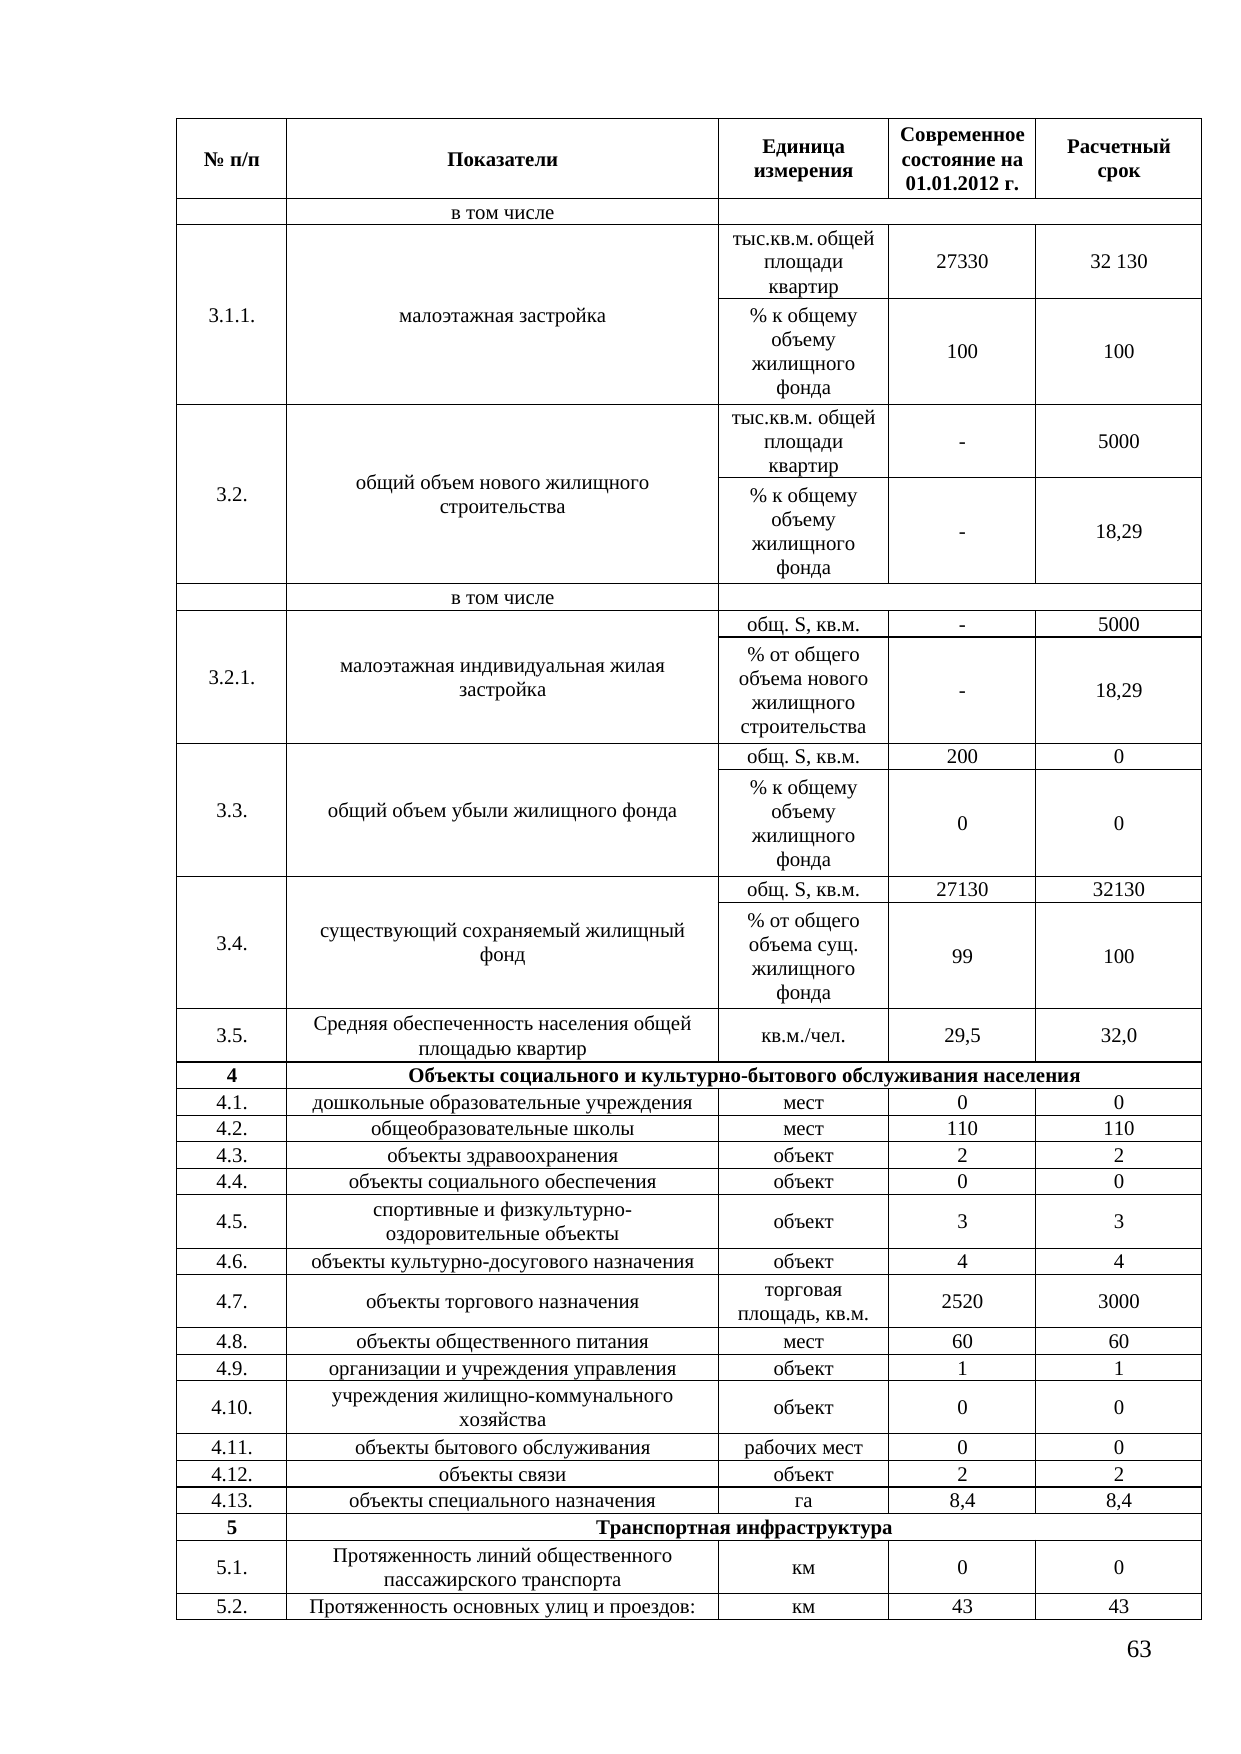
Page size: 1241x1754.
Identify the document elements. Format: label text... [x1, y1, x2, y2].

table_cell общий объем убыли жилищного фонда [287, 744, 718, 876]
table_cell торговая площадь, кв.м. [719, 1275, 888, 1327]
table_cell учреждения жилищно-коммунального хозяйства [287, 1381, 718, 1433]
table_cell 5.1. [177, 1541, 286, 1593]
table_cell 0 [889, 1169, 1035, 1194]
table_cell 60 [889, 1328, 1035, 1354]
table_cell 200 [889, 744, 1035, 769]
table_cell Средняя обеспеченность населения общей площадью квартир [287, 1009, 718, 1061]
table_cell [177, 199, 286, 224]
table_header № п/п [177, 119, 286, 198]
table_cell 99 [889, 903, 1035, 1008]
table_cell 0 [1036, 744, 1201, 769]
table_cell Транспортная инфраструктура [287, 1514, 1201, 1539]
table_cell 0 [889, 1381, 1035, 1433]
table_cell мест [719, 1328, 888, 1354]
table_cell 4 [889, 1249, 1035, 1274]
table_cell 3 [889, 1195, 1035, 1247]
table_cell объекты бытового обслуживания [287, 1434, 718, 1460]
table_cell % от общего объема нового жилищного строительства [719, 638, 888, 743]
table_cell мест [719, 1116, 888, 1141]
table_cell 43 [889, 1594, 1035, 1619]
table_cell в том числе [287, 584, 718, 610]
table_cell [719, 584, 1201, 610]
table_cell 1 [889, 1355, 1035, 1380]
table_cell малоэтажная застройка [287, 225, 718, 404]
table_cell [719, 199, 1201, 224]
table_cell 32130 [1036, 877, 1201, 902]
table_cell 110 [889, 1116, 1035, 1141]
table_cell 4.9. [177, 1355, 286, 1380]
table_cell Протяженность основных улиц и проездов: [287, 1594, 718, 1619]
table_cell общеобразовательные школы [287, 1116, 718, 1141]
table_cell тыс.кв.м. общей площади квартир [719, 405, 888, 477]
table_cell 4 [177, 1063, 286, 1088]
table_cell Объекты социального и культурно-бытового обслуживания населения [287, 1063, 1201, 1088]
table_cell объект [719, 1381, 888, 1433]
table_cell 110 [1036, 1116, 1201, 1141]
table_cell 3.2. [177, 405, 286, 583]
table_cell объекты общественного питания [287, 1328, 718, 1354]
table_cell [177, 584, 286, 610]
table_cell дошкольные образовательные учреждения [287, 1089, 718, 1114]
table_cell 4.12. [177, 1461, 286, 1486]
table_cell 0 [889, 1089, 1035, 1114]
table_cell 29,5 [889, 1009, 1035, 1061]
table_cell 5 [177, 1514, 286, 1539]
table_cell 3.4. [177, 877, 286, 1008]
table_cell 4 [1036, 1249, 1201, 1274]
table_cell 3.2.1. [177, 611, 286, 743]
table_header Современное состояние на 01.01.2012 г. [889, 119, 1035, 198]
table_cell % к общему объему жилищного фонда [719, 478, 888, 583]
table_cell общ. S, кв.м. [719, 611, 888, 636]
table_cell 0 [1036, 1434, 1201, 1460]
table_cell кв.м./чел. [719, 1009, 888, 1061]
table_cell объекты социального обеспечения [287, 1169, 718, 1194]
table_cell 4.1. [177, 1089, 286, 1114]
table_header Показатели [287, 119, 718, 198]
table_cell 4.10. [177, 1381, 286, 1433]
table_header Единица измерения [719, 119, 888, 198]
table_cell 1 [1036, 1355, 1201, 1380]
table_cell 32,0 [1036, 1009, 1201, 1061]
table_cell 5.2. [177, 1594, 286, 1619]
table_cell 60 [1036, 1328, 1201, 1354]
table_cell объекты специального назначения [287, 1488, 718, 1513]
table_cell 0 [1036, 1541, 1201, 1593]
table_cell - [889, 478, 1035, 583]
table_cell 0 [1036, 770, 1201, 876]
table_cell 3.5. [177, 1009, 286, 1061]
table_cell объекты культурно-досугового назначения [287, 1249, 718, 1274]
table_header Расчетный срок [1036, 119, 1201, 198]
table_cell 0 [1036, 1381, 1201, 1433]
table_cell % от общего объема сущ. жилищного фонда [719, 903, 888, 1008]
table_cell 4.13. [177, 1488, 286, 1513]
table_cell 0 [889, 770, 1035, 876]
table_cell 2 [889, 1461, 1035, 1486]
table_cell Протяженность линий общественного пассажирского транспорта [287, 1541, 718, 1593]
table_cell 3.3. [177, 744, 286, 876]
table_cell 100 [1036, 903, 1201, 1008]
table_cell га [719, 1488, 888, 1513]
table_cell 100 [889, 299, 1035, 404]
table_cell объекты здравоохранения [287, 1142, 718, 1168]
table_cell 3000 [1036, 1275, 1201, 1327]
table_cell 43 [1036, 1594, 1201, 1619]
table_cell % к общему объему жилищного фонда [719, 299, 888, 404]
table_cell объект [719, 1195, 888, 1247]
table_cell тыс.кв.м. общей площади квартир [719, 225, 888, 298]
table_cell 8,4 [889, 1488, 1035, 1513]
table_cell 4.7. [177, 1275, 286, 1327]
table_cell 8,4 [1036, 1488, 1201, 1513]
table_cell существующий сохраняемый жилищный фонд [287, 877, 718, 1008]
table_cell общий объем нового жилищного строительства [287, 405, 718, 583]
table_cell объект [719, 1142, 888, 1168]
table_cell объекты связи [287, 1461, 718, 1486]
table_cell объект [719, 1461, 888, 1486]
table_cell 2520 [889, 1275, 1035, 1327]
table_cell 32 130 [1036, 225, 1201, 298]
table_cell 4.3. [177, 1142, 286, 1168]
table_cell 0 [1036, 1169, 1201, 1194]
table_cell 0 [1036, 1089, 1201, 1114]
table_cell 5000 [1036, 405, 1201, 477]
table_cell 18,29 [1036, 478, 1201, 583]
table_cell - [889, 611, 1035, 636]
table_cell 27130 [889, 877, 1035, 902]
table_cell 5000 [1036, 611, 1201, 636]
table_cell малоэтажная индивидуальная жилая застройка [287, 611, 718, 743]
table_cell 4.5. [177, 1195, 286, 1247]
table_cell объекты торгового назначения [287, 1275, 718, 1327]
table_cell 18,29 [1036, 638, 1201, 743]
table_cell рабочих мест [719, 1434, 888, 1460]
table_cell 4.8. [177, 1328, 286, 1354]
table_cell в том числе [287, 199, 718, 224]
table_cell - [889, 638, 1035, 743]
table_cell общ. S, кв.м. [719, 744, 888, 769]
table_cell 2 [889, 1142, 1035, 1168]
table_cell 100 [1036, 299, 1201, 404]
table_cell 0 [889, 1541, 1035, 1593]
table_cell объект [719, 1169, 888, 1194]
table_cell км [719, 1594, 888, 1619]
table_cell общ. S, кв.м. [719, 877, 888, 902]
table_cell - [889, 405, 1035, 477]
table_cell 27330 [889, 225, 1035, 298]
table_cell 4.6. [177, 1249, 286, 1274]
table_cell 2 [1036, 1142, 1201, 1168]
table_cell объект [719, 1249, 888, 1274]
table_cell объект [719, 1355, 888, 1380]
table_cell 4.2. [177, 1116, 286, 1141]
table_cell 3 [1036, 1195, 1201, 1247]
table_cell км [719, 1541, 888, 1593]
table_cell % к общему объему жилищного фонда [719, 770, 888, 876]
table_cell 2 [1036, 1461, 1201, 1486]
table_cell спортивные и физкультурно-оздоровительные объекты [287, 1195, 718, 1247]
table_cell 3.1.1. [177, 225, 286, 404]
table_cell мест [719, 1089, 888, 1114]
table_cell организации и учреждения управления [287, 1355, 718, 1380]
table_cell 4.11. [177, 1434, 286, 1460]
table_cell 0 [889, 1434, 1035, 1460]
table_cell 4.4. [177, 1169, 286, 1194]
